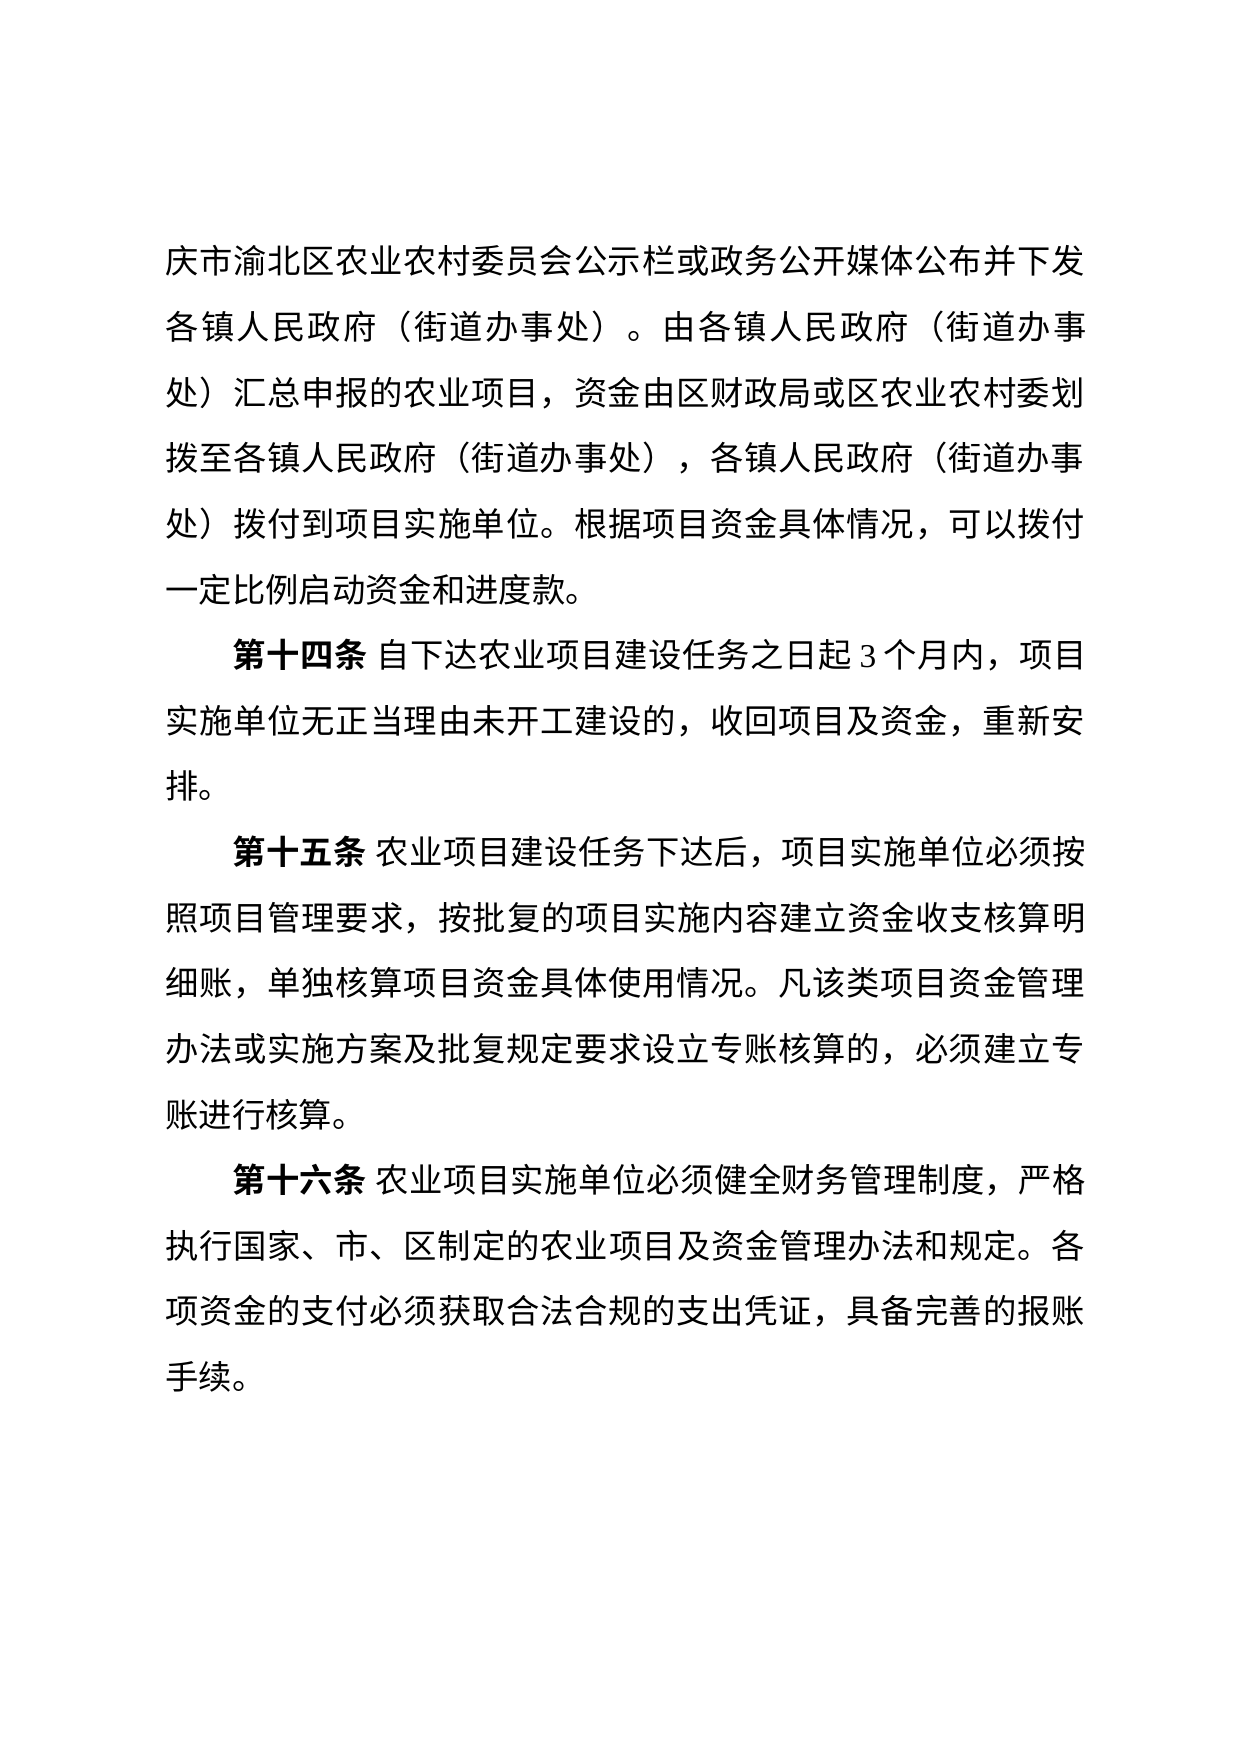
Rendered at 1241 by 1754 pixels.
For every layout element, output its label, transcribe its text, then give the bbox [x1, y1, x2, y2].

text 第十四条 自下达农业项目建设任务之日起3个月内，项目实施单位无正当理由未开工建设的，收回项目及资金，重新安排。 [165, 620, 1087, 817]
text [165, 227, 1087, 620]
text 第十五条 农业项目建设任务下达后，项目实施单位必须按照项目管理要求，按批复的项目实施内容建立资金收支核算明细账，单独核算项目资金具体使用情况。凡该类项目资金管理办法或实施方案及批复规定要求设立专账核算的，必须建立专账进行核算。 [165, 817, 1087, 1145]
text 第十六条 农业项目实施单位必须健全财务管理制度，严格执行国家、市、区制定的农业项目及资金管理办法和规定。各项资金的支付必须获取合法合规的支出凭证，具备完善的报账手续。 [165, 1145, 1087, 1408]
